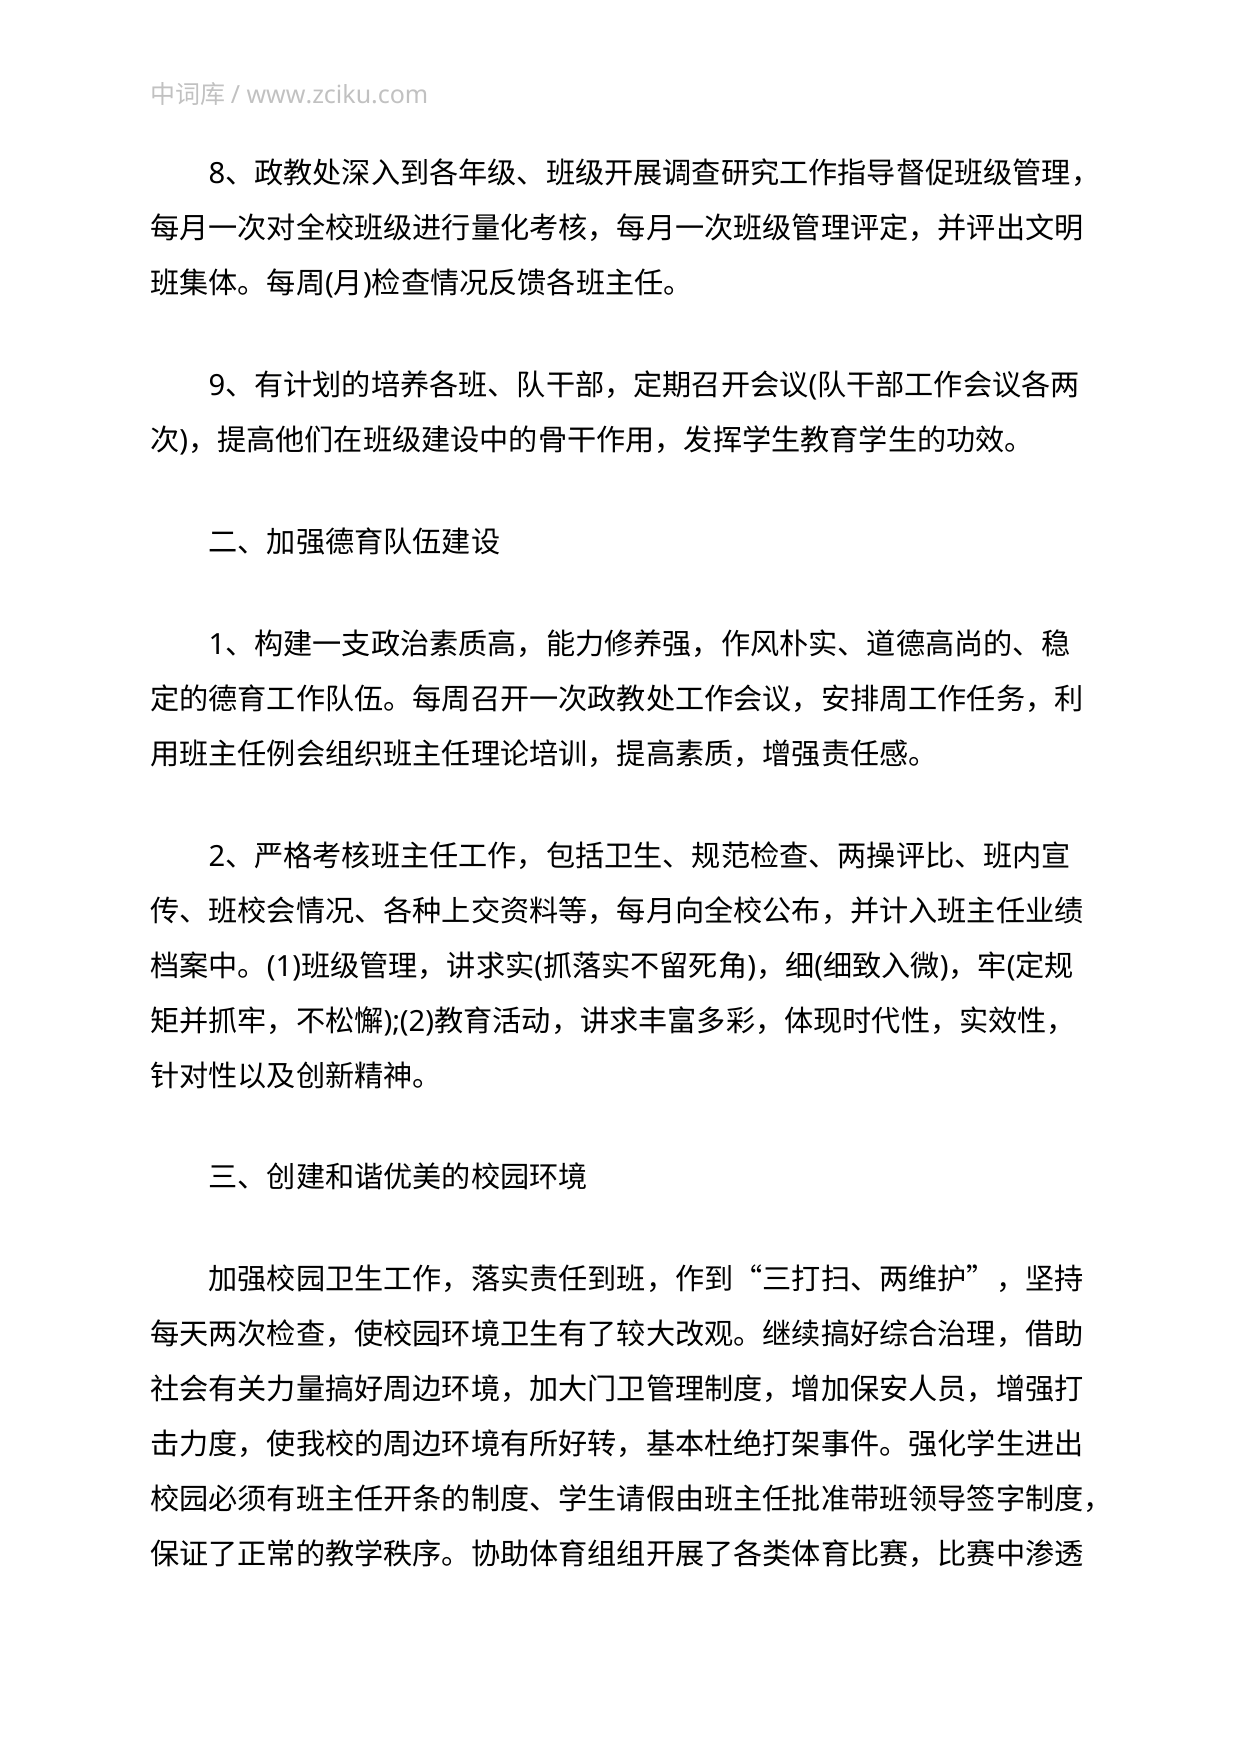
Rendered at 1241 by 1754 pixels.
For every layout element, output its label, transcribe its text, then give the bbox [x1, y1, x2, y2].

text 1、构建一支政治素质高，能力修养强，作风朴实、道德高尚的、稳定的德育工作队伍。每周召开一次政教处工作会议，安排周工作任务，利用班主任例会组织班主任理论培训，提高素质，增强责任感。 [150, 621, 1090, 773]
text 9、有计划的培养各班、队干部，定期召开会议(队干部工作会议各两次)，提高他们在班级建设中的骨干作用，发挥学生教育学生的功效。 [150, 362, 1090, 459]
text 三、创建和谐优美的校园环境 [150, 1154, 1090, 1196]
text 8、政教处深入到各年级、班级开展调查研究工作指导督促班级管理，每月一次对全校班级进行量化考核，每月一次班级管理评定，并评出文明班集体。每周(月)检查情况反馈各班主任。 [150, 150, 1090, 302]
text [150, 1256, 1090, 1572]
text 二、加强德育队伍建设 [150, 519, 1090, 561]
text 2、严格考核班主任工作，包括卫生、规范检查、两操评比、班内宣传、班校会情况、各种上交资料等，每月向全校公布，并计入班主任业绩档案中。(1)班级管理，讲求实(抓落实不留死角)，细(细致入微)，牢(定规矩并抓牢，不松懈);(2)教育活动，讲求丰富多彩，体现时代性，实效性，针对性以及创新精神。 [150, 832, 1090, 1094]
